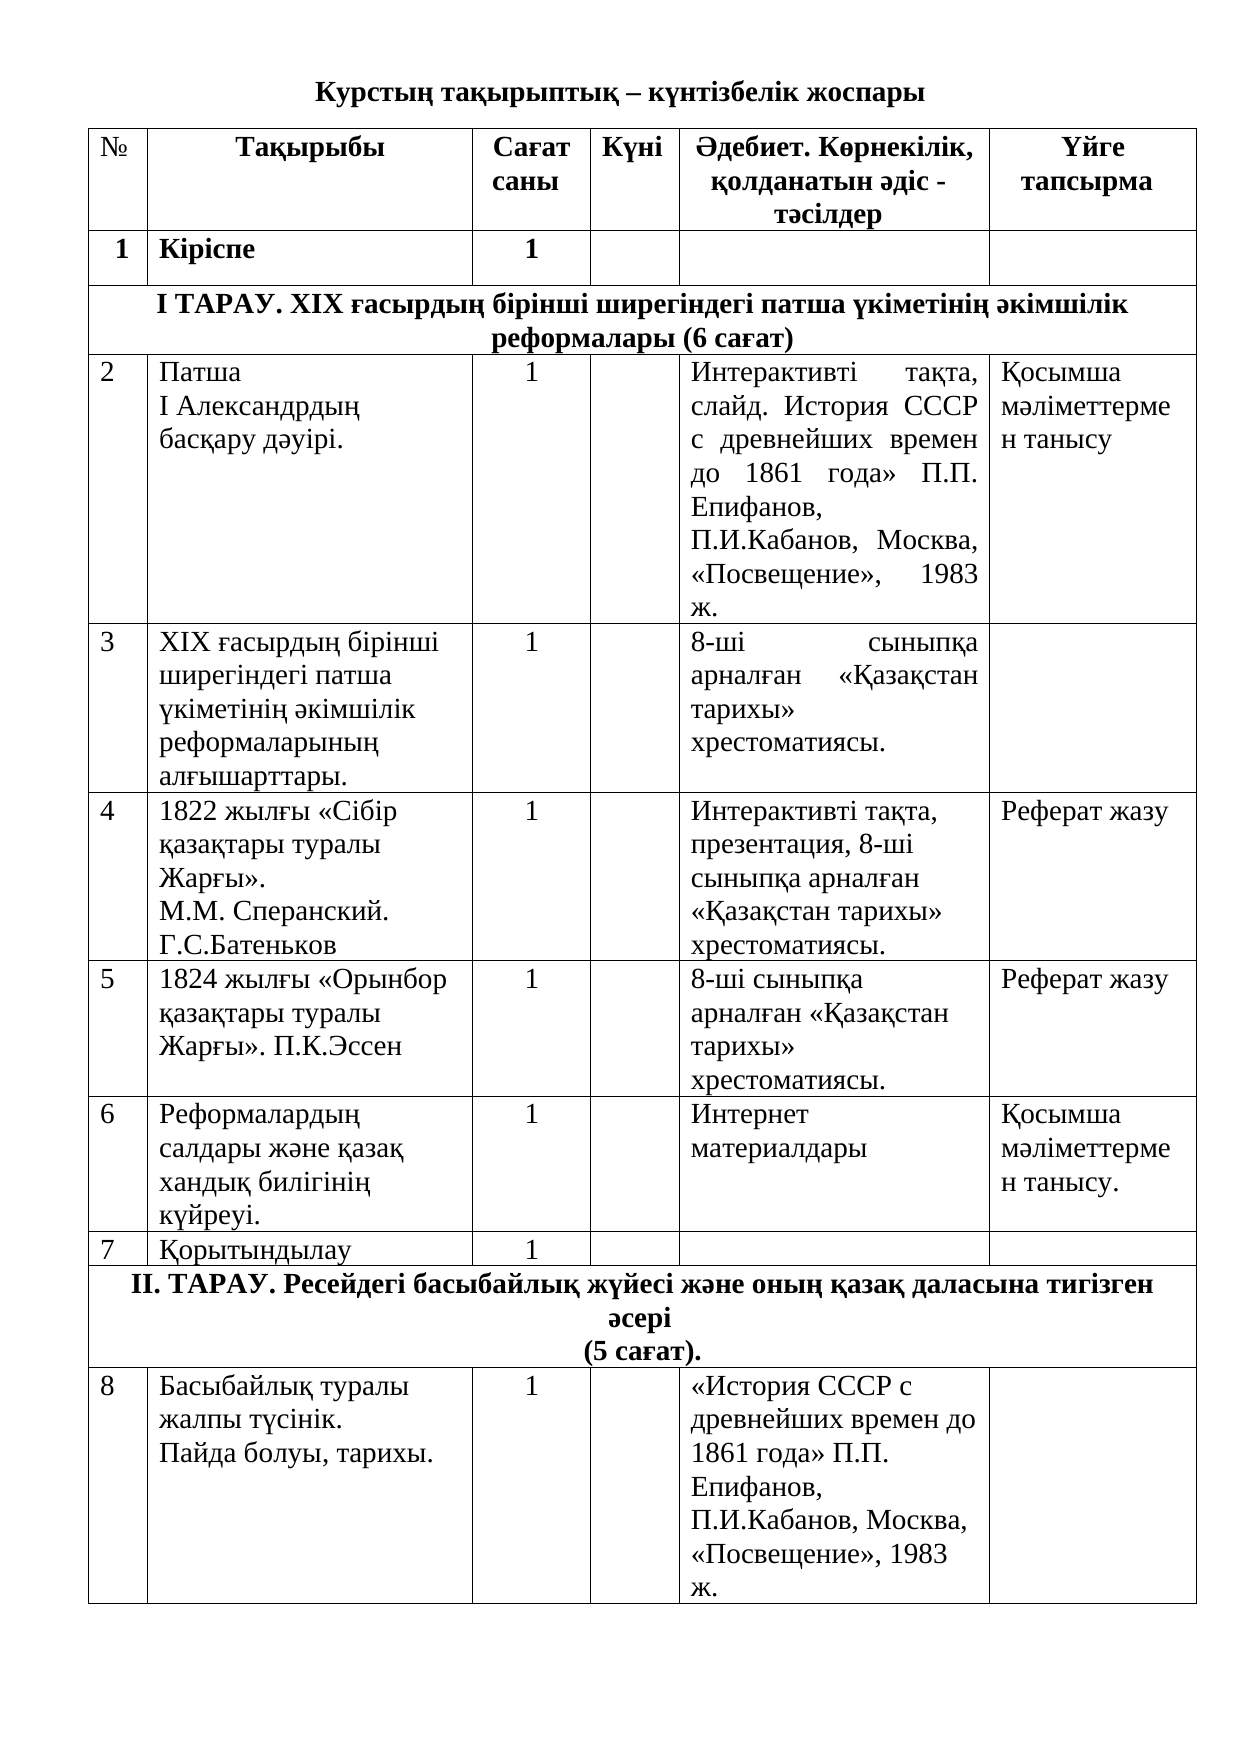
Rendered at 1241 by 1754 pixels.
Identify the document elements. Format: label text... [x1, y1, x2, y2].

table_cell 1 [473, 793, 590, 960]
table_cell 1 [473, 624, 590, 792]
table_cell 1 [473, 1368, 590, 1603]
table_cell [990, 231, 1196, 285]
table_cell 1 [473, 1232, 590, 1265]
table_cell [990, 624, 1196, 792]
table_cell [591, 624, 679, 792]
table_cell ХІХ ғасырдың бірінші ширегіндегі патша үкіметінің әкімшілік реформаларының алғышарттары. [148, 624, 472, 792]
table_cell [680, 1232, 989, 1265]
text Курстың тақырыптық – күнтізбелік жоспары [118, 74, 1122, 107]
table_cell Интерактивті тақта, презентация, 8-ші сыныпқа арналған «Қазақстан тарихы» хрестоматиясы. [680, 793, 989, 960]
table_cell Реферат жазу [990, 793, 1196, 960]
table_cell Қосымша мәліметтермен танысу. [990, 1097, 1196, 1231]
table_cell 1824 жылғы «Орынбор қазақтары туралы Жарғы». П.К.Эссен [148, 961, 472, 1096]
table_cell 6 [89, 1097, 147, 1231]
table_cell 8-ші сыныпқа арналған «Қазақстан тарихы» хрестоматиясы. [680, 624, 989, 792]
table_cell 1 [473, 231, 590, 285]
table_header Тақырыбы [148, 129, 472, 230]
table_cell 1 [473, 355, 590, 623]
table_cell 1 [473, 1097, 590, 1231]
table_cell 3 [89, 624, 147, 792]
table_cell [591, 1097, 679, 1231]
table_cell Реферат жазу [990, 961, 1196, 1096]
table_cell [680, 1368, 989, 1603]
table_cell [990, 1232, 1196, 1265]
table_cell [591, 1368, 679, 1603]
table_cell [680, 231, 989, 285]
table_cell Қосымша мәліметтермен танысу [990, 355, 1196, 623]
table_cell Патша І Александрдың басқару дәуірі. [148, 355, 472, 623]
table_header Әдебиет. Көрнекілік, қолданатын әдіс -тәсілдер [680, 129, 989, 230]
table_cell Интернет материалдары [680, 1097, 989, 1231]
table_cell [990, 1368, 1196, 1603]
table_header Сағат саны [473, 129, 590, 230]
table_cell 5 [89, 961, 147, 1096]
table_cell 1822 жылғы «Сібір қазақтары туралы Жарғы». М.М. Сперанский. Г.С.Батеньков [148, 793, 472, 960]
table_cell 2 [89, 355, 147, 623]
table_cell ІІ. ТАРАУ. Ресейдегі басыбайлық жүйесі және оның қазақ даласына тигізген әсері (5 сағат). [89, 1266, 1196, 1367]
table_cell 8-ші сыныпқа арналған «Қазақстан тарихы» хрестоматиясы. [680, 961, 989, 1096]
table_cell [591, 1232, 679, 1265]
table_cell [591, 961, 679, 1096]
table_cell [591, 231, 679, 285]
table_cell Қорытындылау [148, 1232, 472, 1265]
table_cell 1 [89, 231, 147, 285]
table_cell Реформалардың салдары және қазақ хандық билігінің күйреуі. [148, 1097, 472, 1231]
table_cell 1 [473, 961, 590, 1096]
table_cell Басыбайлық туралы жалпы түсінік. Пайда болуы, тарихы. [148, 1368, 472, 1603]
table_header № [89, 129, 147, 230]
table_cell [591, 793, 679, 960]
table_cell Интерактивті тақта, слайд. История СССР с древнейших времен до 1861 года» П.П. Епифанов, П.И.Кабанов, Москва, «Посвещение», 1983 ж. [680, 355, 989, 623]
table_header Күні [591, 129, 679, 230]
table_cell І ТАРАУ. ХІХ ғасырдың бірінші ширегіндегі патша үкіметінің әкімшілік реформалары (6 сағат) [89, 286, 1196, 353]
table_cell 8 [89, 1368, 147, 1603]
table_cell [591, 355, 679, 623]
table_header Үйге тапсырма [990, 129, 1196, 230]
table_cell 7 [89, 1232, 147, 1265]
table_cell Кіріспе [148, 231, 472, 285]
table_cell 4 [89, 793, 147, 960]
